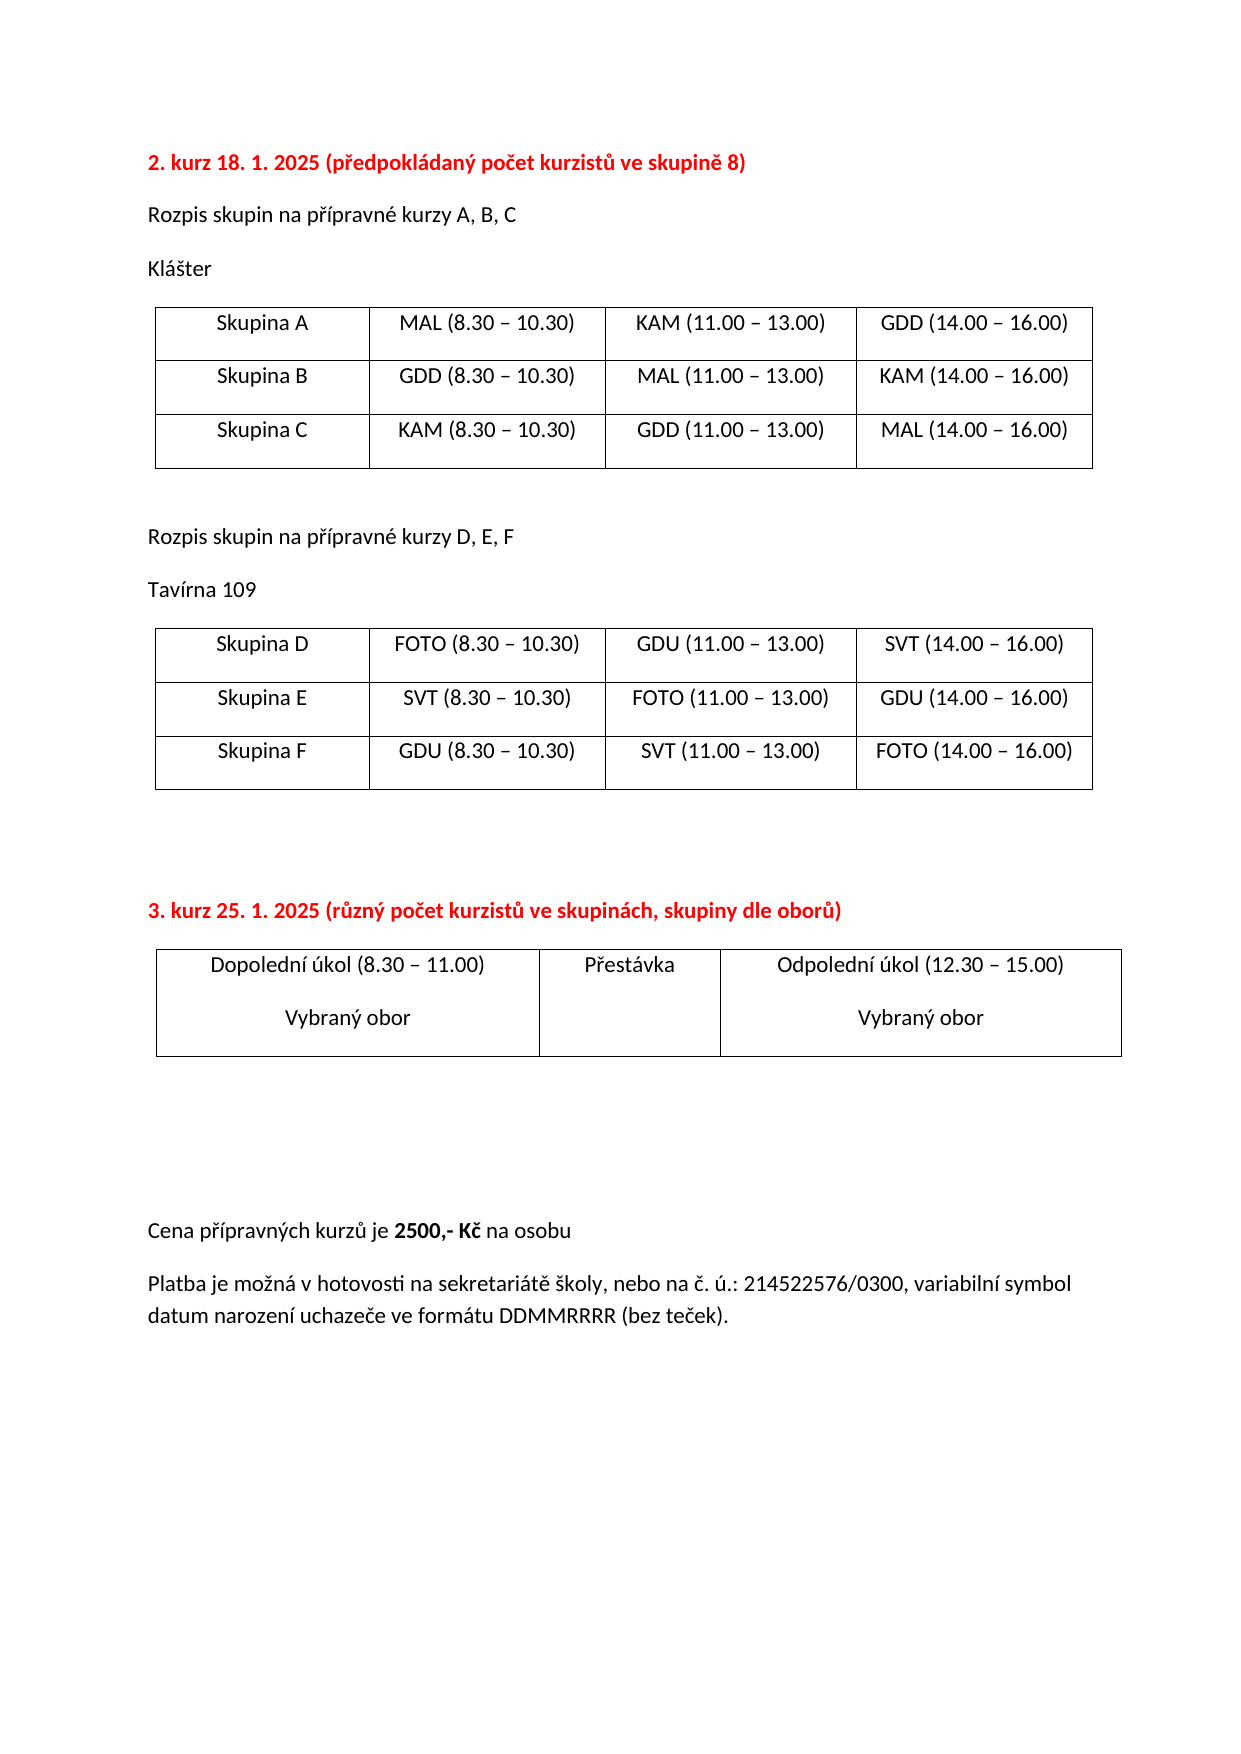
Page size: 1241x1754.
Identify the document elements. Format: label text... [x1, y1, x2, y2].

text Platba je možná v hotovosti na sekretariátě školy, nebo na č. ú.: 214522576/0300, variabilní symbol datum narození uchazeče ve formátu DDMMRRRR (bez teček). [148, 1269, 1093, 1329]
table_cell Skupina B [156, 361, 369, 414]
text Rozpis skupin na přípravné kurzy D, E, F [148, 522, 1093, 550]
table_cell MAL (14.00 – 16.00) [857, 415, 1092, 468]
table_header MAL (8.30 – 10.30) [370, 308, 605, 360]
table_header Skupina D [156, 629, 369, 682]
table_cell SVT (11.00 – 13.00) [606, 737, 856, 789]
table_cell GDD (11.00 – 13.00) [606, 415, 856, 468]
table_header GDU (11.00 – 13.00) [606, 629, 856, 682]
table_cell GDU (8.30 – 10.30) [370, 737, 605, 789]
table_cell FOTO (11.00 – 13.00) [606, 683, 856, 736]
table_header Skupina A [156, 308, 369, 360]
table_header Odpolední úkol (12.30 – 15.00) Vybraný obor [721, 950, 1121, 1056]
text 2. kurz 18. 1. 2025 (předpokládaný počet kurzistů ve skupině 8) [148, 148, 1093, 176]
table_header KAM (11.00 – 13.00) [606, 308, 856, 360]
table_header Přestávka [540, 950, 720, 1056]
table_cell KAM (14.00 – 16.00) [857, 361, 1092, 414]
table_cell MAL (11.00 – 13.00) [606, 361, 856, 414]
table_cell SVT (8.30 – 10.30) [370, 683, 605, 736]
text Cena přípravných kurzů je 2500,- Kč na osobu [148, 1216, 1093, 1244]
table_cell FOTO (14.00 – 16.00) [857, 737, 1092, 789]
table_cell Skupina C [156, 415, 369, 468]
text 3. kurz 25. 1. 2025 (různý počet kurzistů ve skupinách, skupiny dle oborů) [148, 896, 1093, 924]
table_header Dopolední úkol (8.30 – 11.00) Vybraný obor [157, 950, 539, 1056]
table_cell Skupina E [156, 683, 369, 736]
text Klášter [148, 254, 1093, 282]
table_cell Skupina F [156, 737, 369, 789]
table_header SVT (14.00 – 16.00) [857, 629, 1092, 682]
text Tavírna 109 [148, 575, 1093, 603]
table_cell KAM (8.30 – 10.30) [370, 415, 605, 468]
table_header FOTO (8.30 – 10.30) [370, 629, 605, 682]
text Rozpis skupin na přípravné kurzy A, B, C [148, 201, 1093, 229]
table_header GDD (14.00 – 16.00) [857, 308, 1092, 360]
table_cell GDD (8.30 – 10.30) [370, 361, 605, 414]
table_cell GDU (14.00 – 16.00) [857, 683, 1092, 736]
